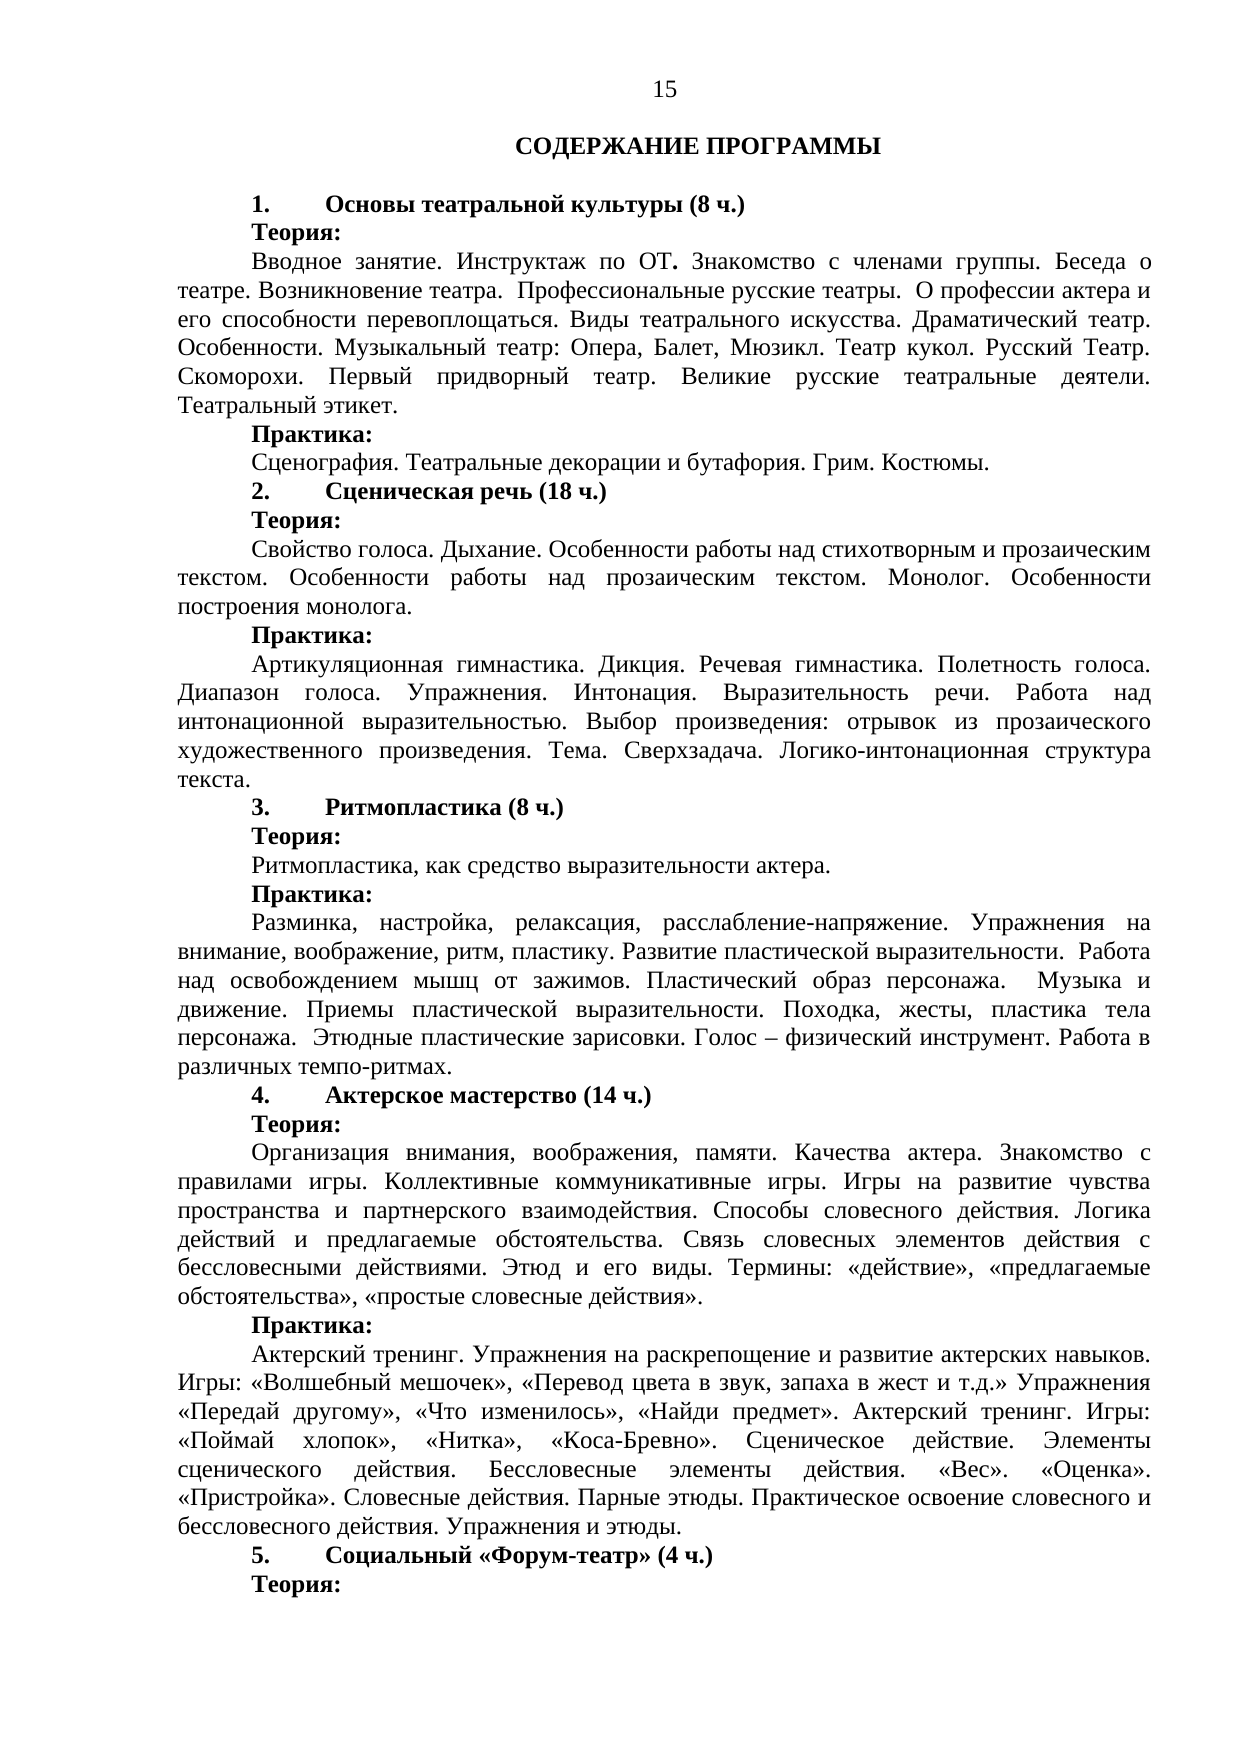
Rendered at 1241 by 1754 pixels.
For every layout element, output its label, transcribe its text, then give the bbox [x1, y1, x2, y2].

list Актерский тренинг. Упражнения на раскрепощение и развитие актерских навыков. Игры: «Волшебный мешочек», «Перевод цвета в звук, запаха в жест и т.д.» Упражнения «Передай другому», «Что изменилось», «Найди предмет». Актерский тренинг. Игры: «Поймай хлопок», «Нитка», «Коса-Бревно». Сценическое действие. Элементы сценического действия. Бессловесные элементы действия. «Вес». «Оценка». «Пристройка». Словесные действия. Парные этюды. Практическое освоение словесного и бессловесного действия. Упражнения и этюды. [177, 1339, 1152, 1540]
list Теория: [177, 1109, 1152, 1137]
list Теория: [177, 217, 1152, 246]
list Теория: [177, 505, 1152, 534]
list Свойство голоса. Дыхание. Особенности работы над стихотворным и прозаическим текстом. Особенности работы над прозаическим текстом. Монолог. Особенности построения монолога. [177, 534, 1152, 620]
list Практика: [177, 620, 1152, 649]
list Практика: [177, 879, 1152, 907]
list Ритмопластика (8 ч.) [177, 792, 1152, 821]
text Организация внимания, воображения, памяти. Качества актера. Знакомство с правилами игры. Коллективные коммуникативные игры. Игры на развитие чувства пространства и партнерского взаимодействия. Способы словесного действия. Логика действий и предлагаемые обстоятельства. Связь словесных элементов действия с бессловесными действиями. Этюд и его виды. Термины: «действие», «предлагаемые обстоятельства», «простые словесные действия». [177, 1137, 1152, 1310]
list Артикуляционная гимнастика. Дикция. Речевая гимнастика. Полетность голоса. Диапазон голоса. Упражнения. Интонация. Выразительность речи. Работа над интонационной выразительностью. Выбор произведения: отрывок из прозаического художественного произведения. Тема. Сверхзадача. Логико-интонационная структура текста. [177, 649, 1152, 792]
list Практика: [177, 419, 1152, 447]
list Социальный «Форум-театр» (4 ч.) [177, 1540, 1152, 1569]
list СОДЕРЖАНИЕ ПРОГРАММЫ [244, 131, 1152, 160]
text Разминка, настройка, релаксация, расслабление-напряжение. Упражнения на внимание, воображение, ритм, пластику. Развитие пластической выразительности. Работа над освобождением мышц от зажимов. Пластический образ персонажа. Музыка и движение. Приемы пластической выразительности. Походка, жесты, пластика тела персонажа. Этюдные пластические зарисовки. Голос – физический инструмент. Работа в различных темпо-ритмах. [177, 907, 1152, 1080]
list Теория: [251, 1569, 1152, 1597]
list Теория: [177, 821, 1152, 850]
list Основы театральной культуры (8 ч.) [177, 189, 1152, 217]
text Практика: [177, 1310, 1152, 1339]
text Вводное занятие. Инструктаж по ОТ. Знакомство с членами группы. Беседа о театре. Возникновение театра. Профессиональные русские театры. О профессии актера и его способности перевоплощаться. Виды театрального искусства. Драматический театр. Особенности. Музыкальный театр: Опера, Балет, Мюзикл. Театр кукол. Русский Театр. Скоморохи. Первый придворный театр. Великие русские театральные деятели. Театральный этикет. [177, 246, 1152, 419]
list Ритмопластика, как средство выразительности актера. [177, 850, 1152, 879]
list Сценическая речь (18 ч.) [177, 476, 1152, 505]
list Актерское мастерство (14 ч.) [177, 1080, 1152, 1109]
list Сценография. Театральные декорации и бутафория. Грим. Костюмы. [177, 447, 1152, 476]
